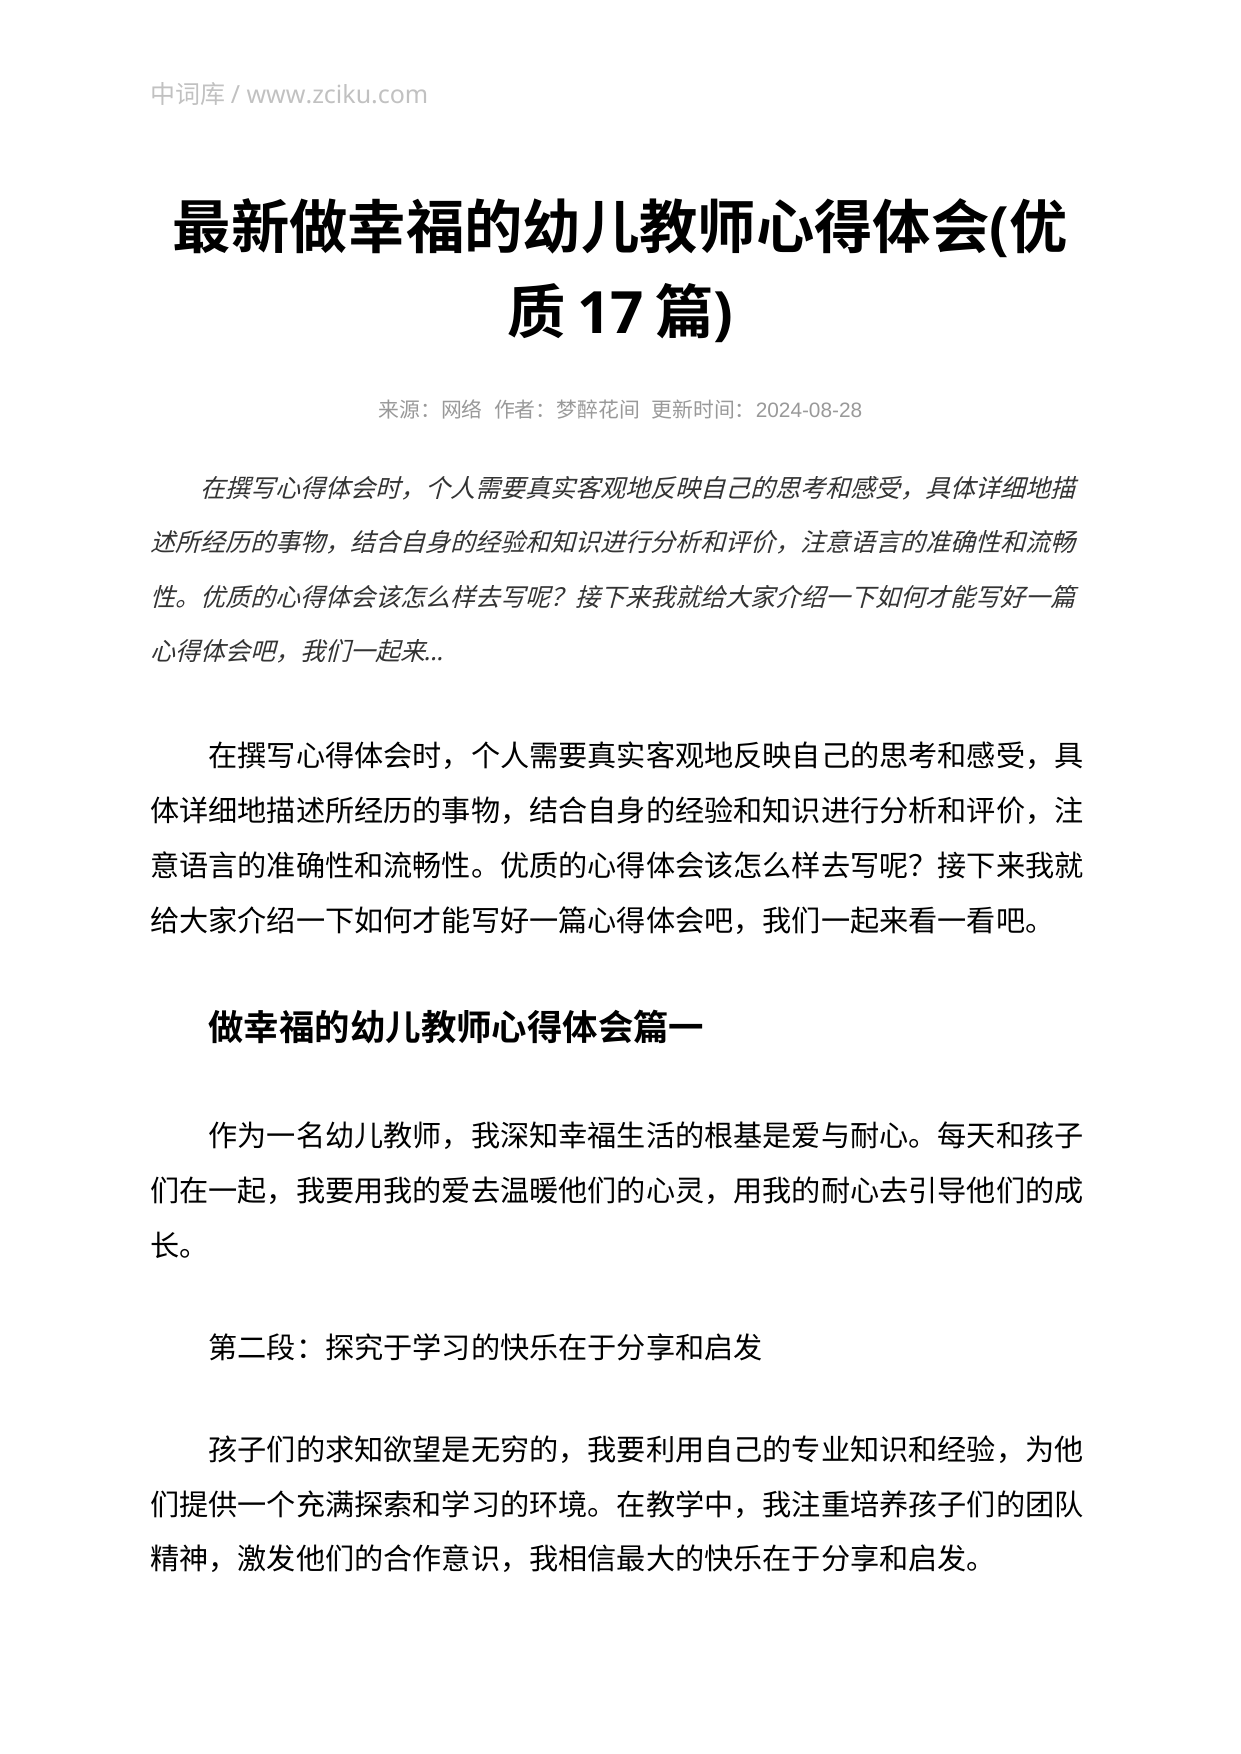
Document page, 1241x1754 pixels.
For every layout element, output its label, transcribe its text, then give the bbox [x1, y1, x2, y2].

text 在撰写心得体会时，个人需要真实客观地反映自己的思考和感受，具体详细地描述所经历的事物，结合自身的经验和知识进行分析和评价，注意语言的准确性和流畅性。优质的心得体会该怎么样去写呢？接下来我就给大家介绍一下如何才能写好一篇心得体会吧，我们一起来看一看吧。 [150, 733, 1090, 940]
text 在撰写心得体会时，个人需要真实客观地反映自己的思考和感受，具体详细地描述所经历的事物，结合自身的经验和知识进行分析和评价，注意语言的准确性和流畅性。优质的心得体会该怎么样去写呢？接下来我就给大家介绍一下如何才能写好一篇心得体会吧，我们一起来... [150, 468, 1090, 668]
text 做幸福的幼儿教师心得体会篇一 [150, 999, 1090, 1051]
subtitle 最新做幸福的幼儿教师心得体会(优质17篇) [150, 181, 1090, 351]
text 孩子们的求知欲望是无穷的，我要利用自己的专业知识和经验，为他们提供一个充满探索和学习的环境。在教学中，我注重培养孩子们的团队精神，激发他们的合作意识，我相信最大的快乐在于分享和启发。 [150, 1426, 1090, 1578]
text 第二段：探究于学习的快乐在于分享和启发 [150, 1324, 1090, 1367]
text 来源：网络 作者：梦醉花间 更新时间：2024-08-28 [150, 398, 1090, 422]
text 作为一名幼儿教师，我深知幸福生活的根基是爱与耐心。每天和孩子们在一起，我要用我的爱去温暖他们的心灵，用我的耐心去引导他们的成长。 [150, 1113, 1090, 1265]
